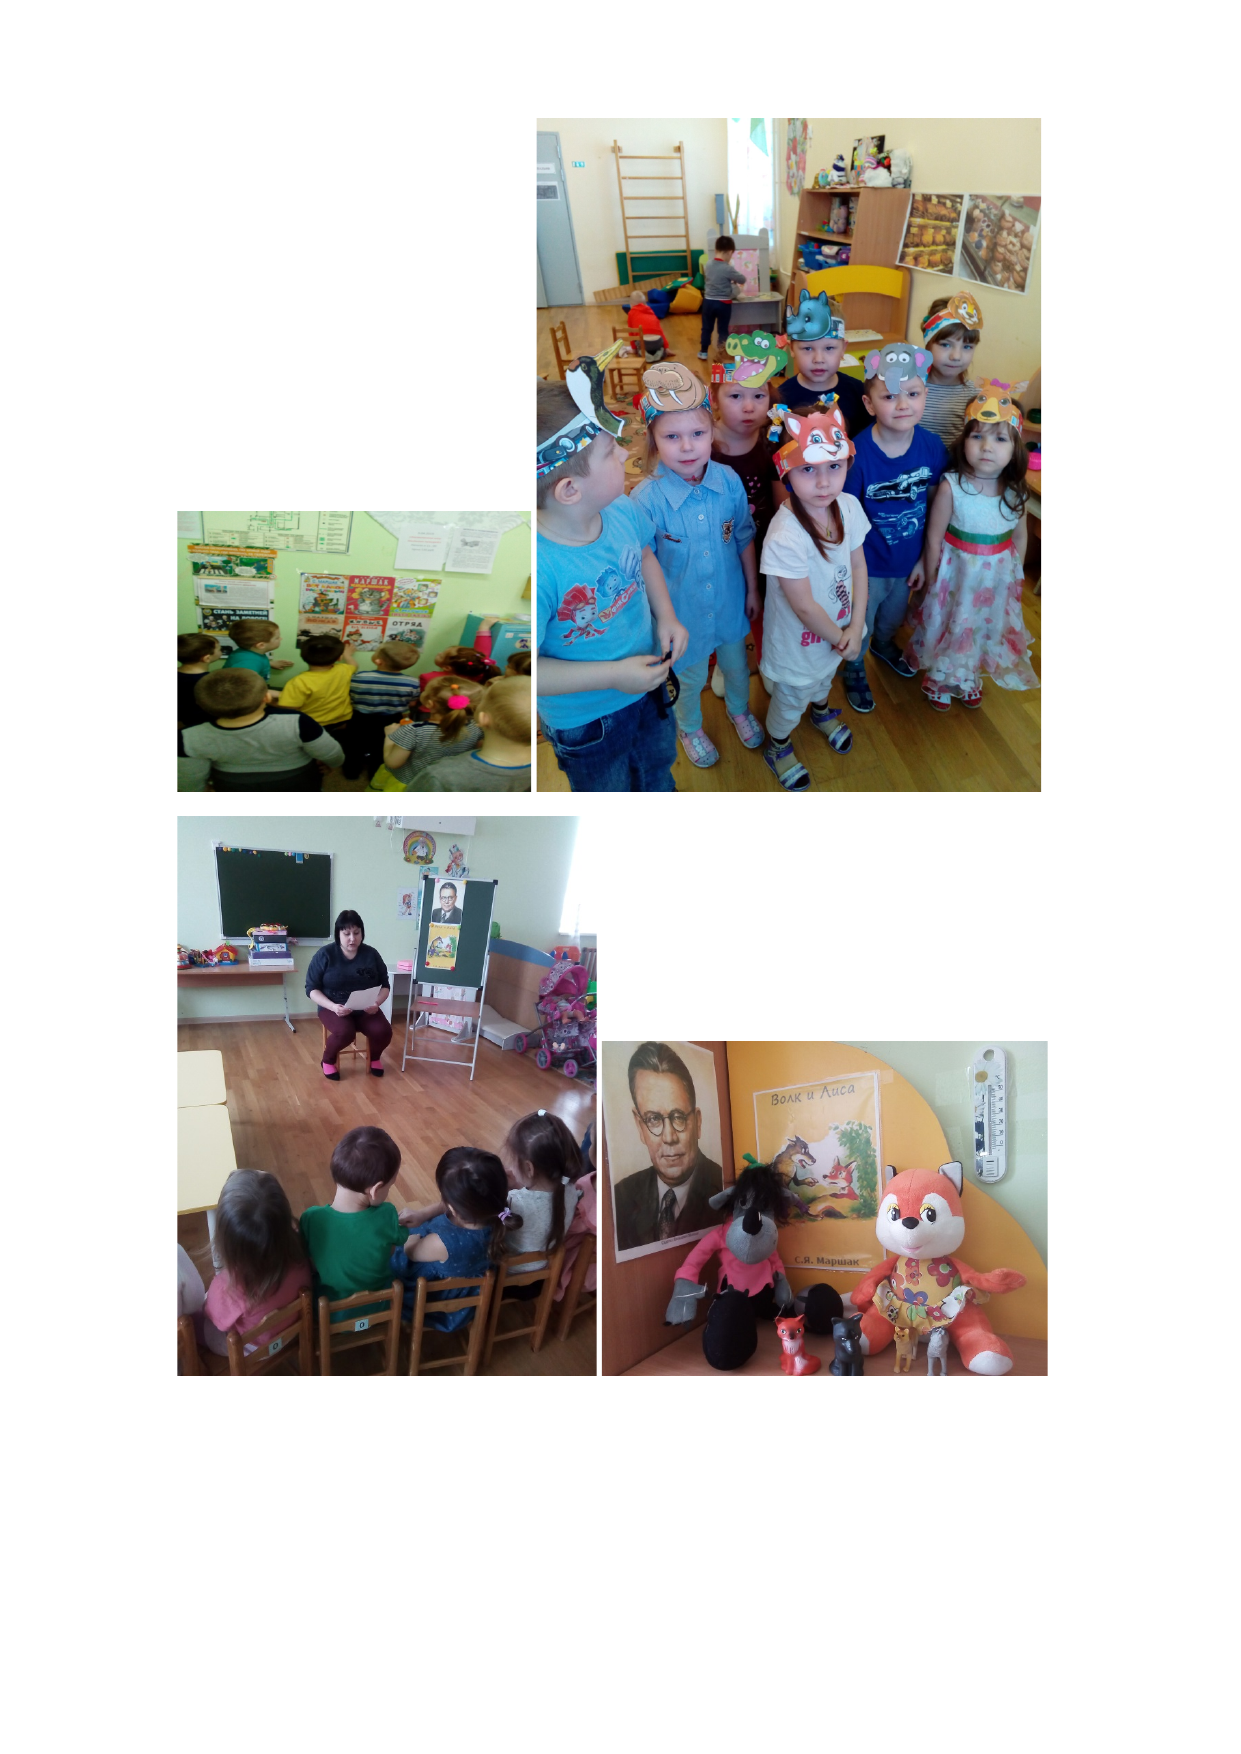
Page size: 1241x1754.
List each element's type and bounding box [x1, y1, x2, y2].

picture [601, 1041, 1048, 1376]
picture [177, 816, 597, 1376]
picture [177, 511, 532, 792]
picture [536, 118, 1042, 792]
